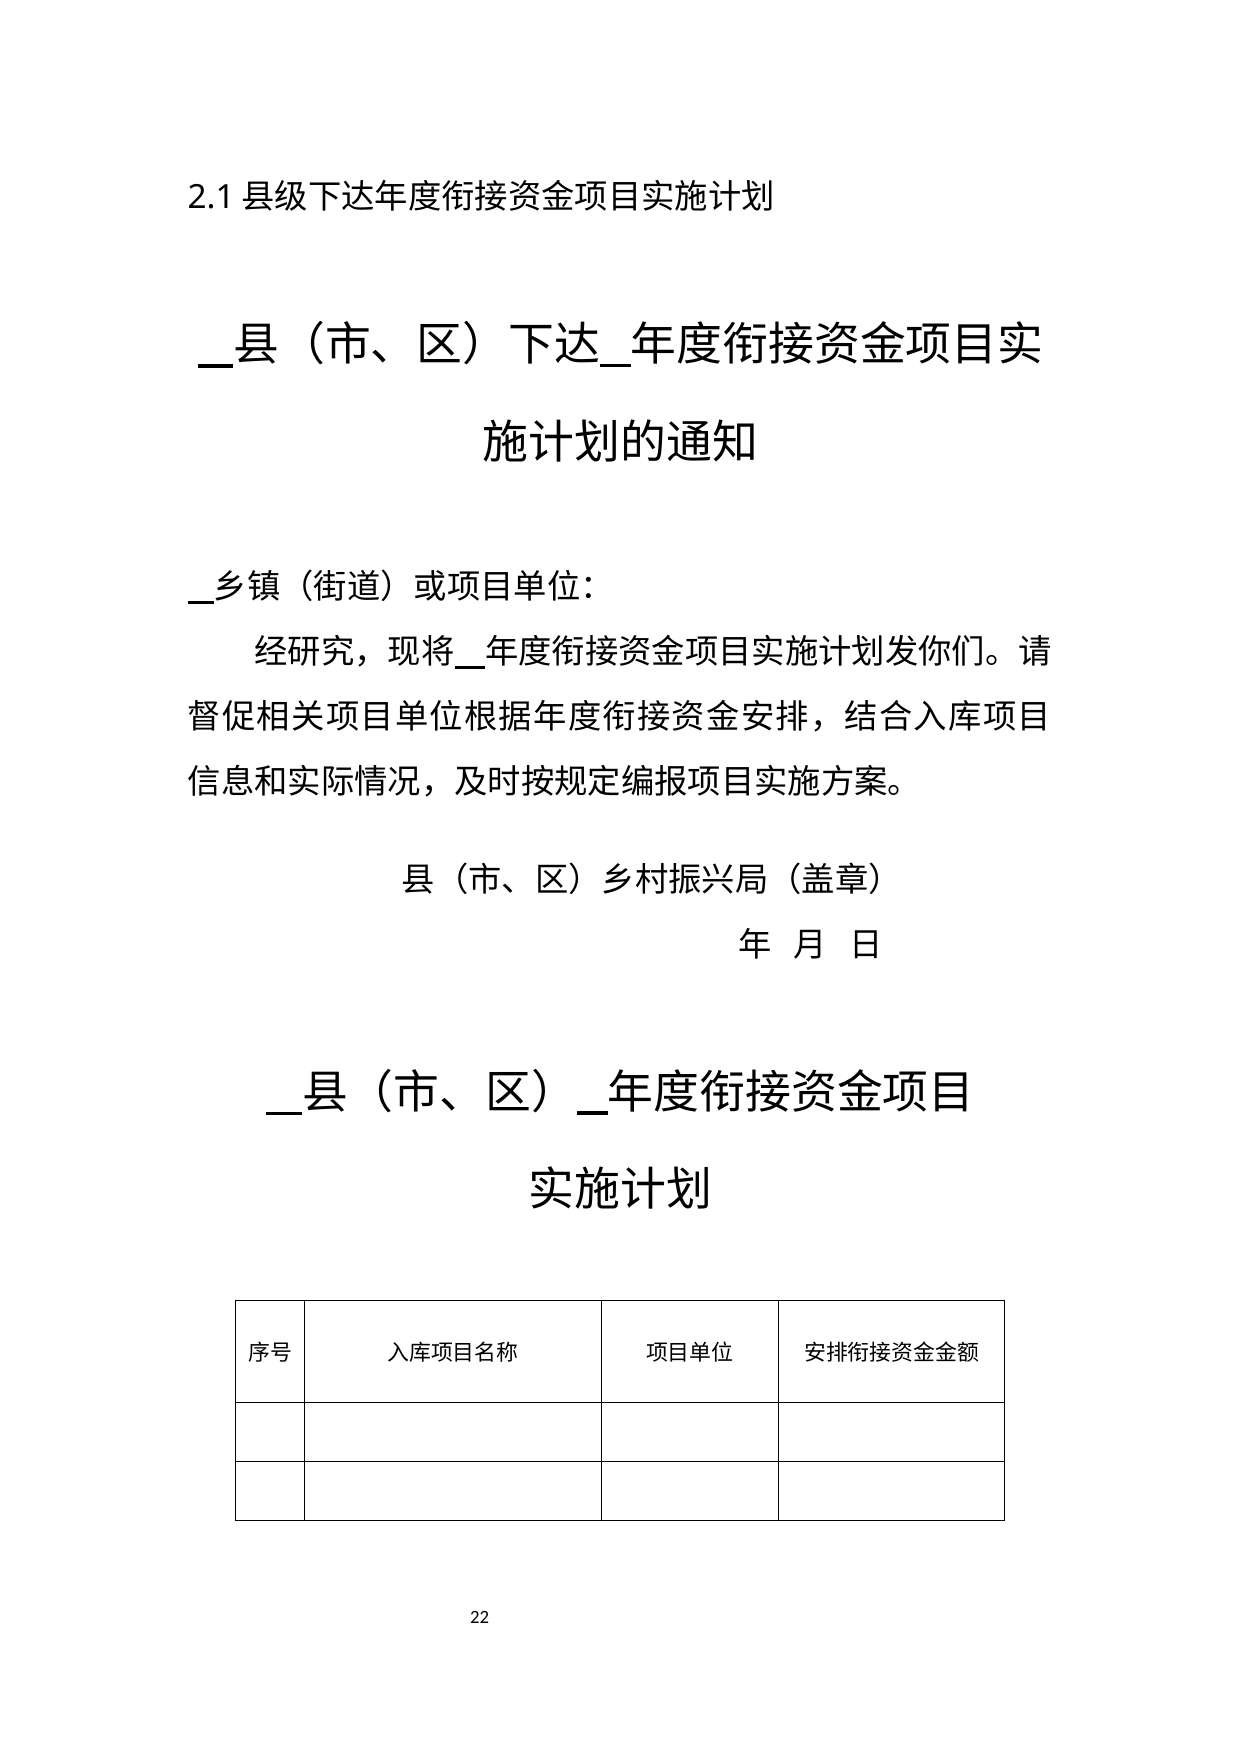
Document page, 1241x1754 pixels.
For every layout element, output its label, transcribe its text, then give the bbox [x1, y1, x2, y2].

table_cell [236, 1462, 304, 1520]
text 实施计划 [187, 1137, 1053, 1234]
text 年 月 日 [187, 909, 1053, 974]
table_cell [779, 1462, 1004, 1520]
text 县（市、区）下达 年度衔接资金项目实施计划的通知 [187, 292, 1053, 487]
table_cell [602, 1462, 778, 1520]
table_header 项目单位 [602, 1301, 778, 1402]
table_cell [305, 1403, 601, 1461]
text 县（市、区）乡村振兴局（盖章） [187, 844, 1053, 909]
table_header 序号 [236, 1301, 304, 1402]
table_header 入库项目名称 [305, 1301, 601, 1402]
table_cell [602, 1403, 778, 1461]
table_header 安排衔接资金金额 [779, 1301, 1004, 1402]
table_cell [779, 1403, 1004, 1461]
text 2.1县级下达年度衔接资金项目实施计划 [187, 162, 1053, 227]
table_cell [236, 1403, 304, 1461]
text 经研究，现将 年度衔接资金项目实施计划发你们。请督促相关项目单位根据年度衔接资金安排，结合入库项目信息和实际情况，及时按规定编报项目实施方案。 [187, 617, 1053, 812]
text 乡镇（街道）或项目单位： [187, 552, 1053, 617]
text 县（市、区） 年度衔接资金项目 [187, 1039, 1053, 1137]
table_cell [305, 1462, 601, 1520]
